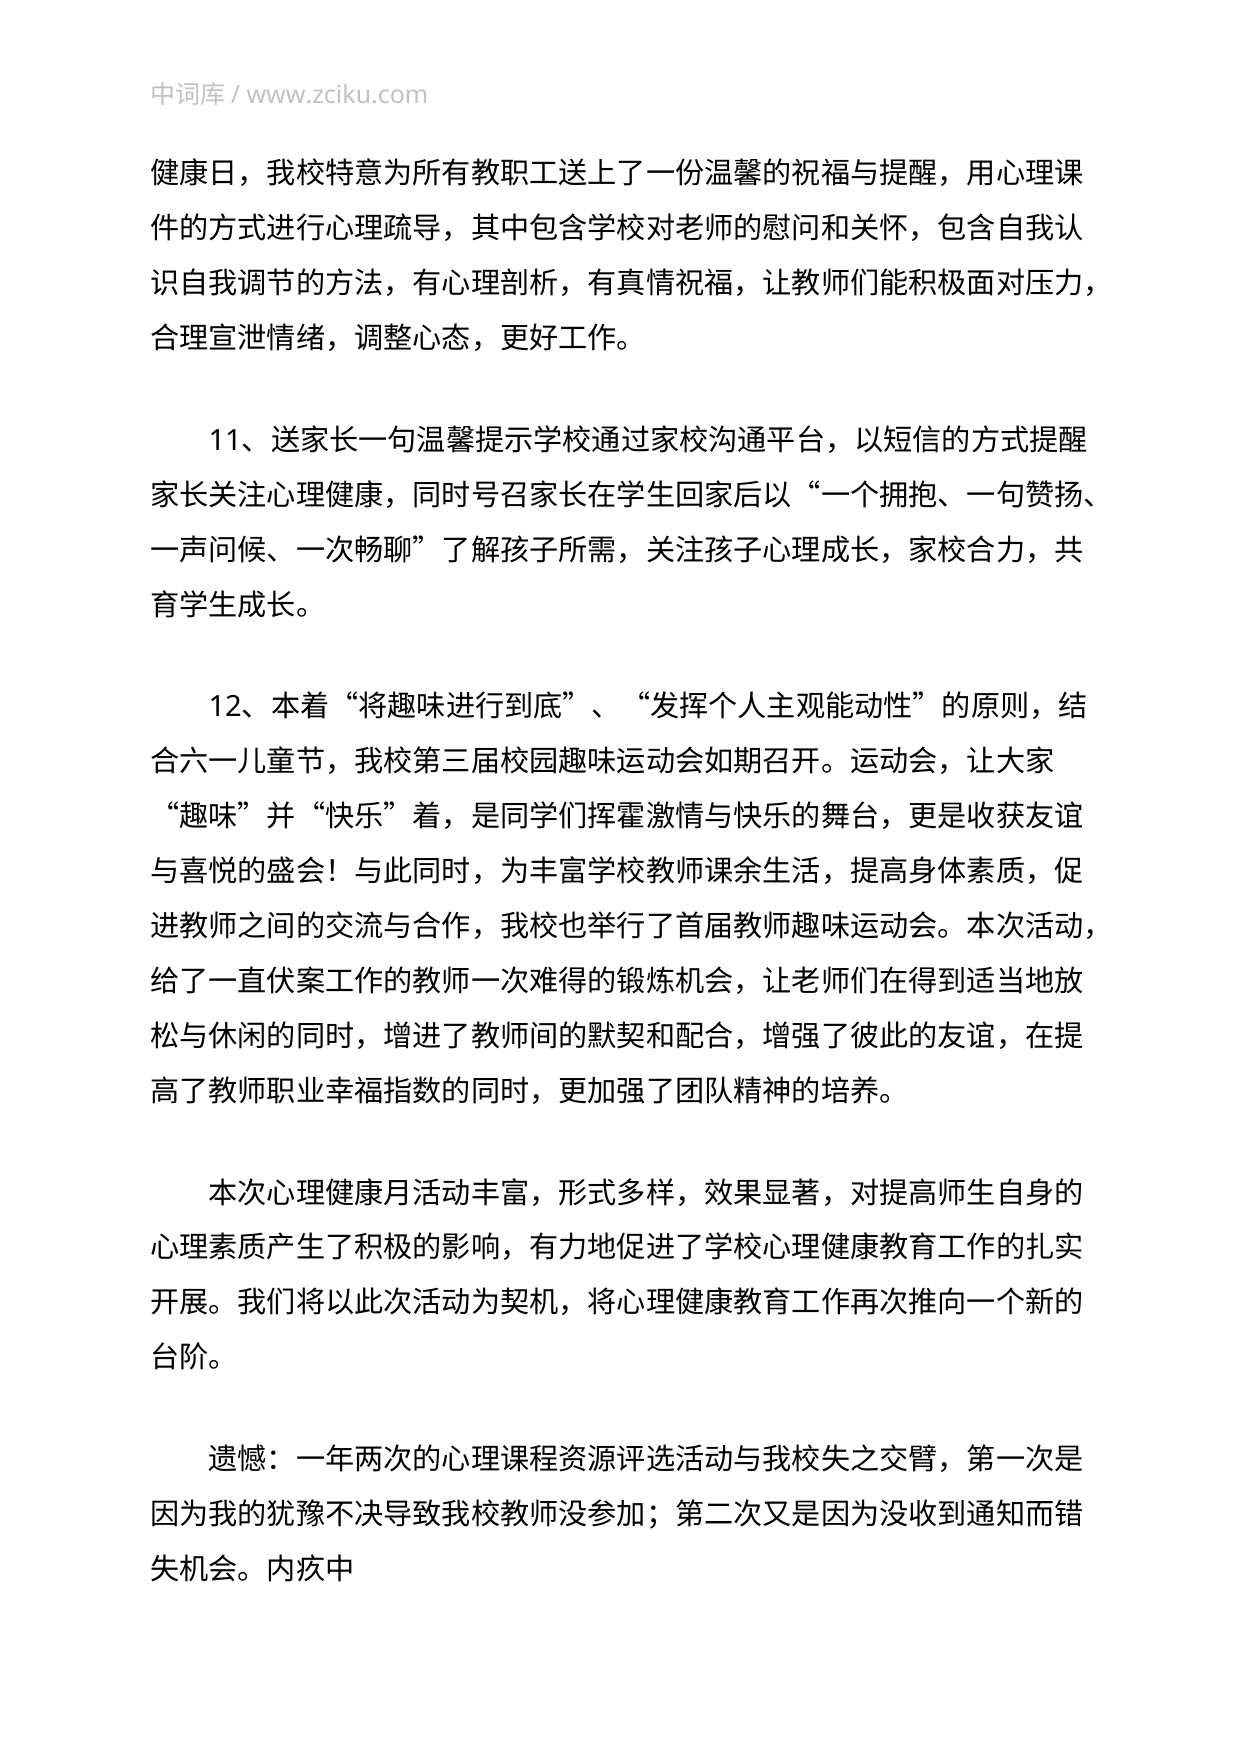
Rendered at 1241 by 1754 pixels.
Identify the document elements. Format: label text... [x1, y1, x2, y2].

text 11、送家长一句温馨提示学校通过家校沟通平台，以短信的方式提醒家长关注心理健康，同时号召家长在学生回家后以“一个拥抱、一句赞扬、一声问候、一次畅聊”了解孩子所需，关注孩子心理成长，家校合力，共育学生成长。 [150, 416, 1090, 623]
text 12、本着“将趣味进行到底”、“发挥个人主观能动性”的原则，结合六一儿童节，我校第三届校园趣味运动会如期召开。运动会，让大家“趣味”并“快乐”着，是同学们挥霍激情与快乐的舞台，更是收获友谊与喜悦的盛会！与此同时，为丰富学校教师课余生活，提高身体素质，促进教师之间的交流与合作，我校也举行了首届教师趣味运动会。本次活动，给了一直伏案工作的教师一次难得的锻炼机会，让老师们在得到适当地放松与休闲的同时，增进了教师间的默契和配合，增强了彼此的友谊，在提高了教师职业幸福指数的同时，更加强了团队精神的培养。 [150, 683, 1090, 1110]
text 遗憾：一年两次的心理课程资源评选活动与我校失之交臂，第一次是因为我的犹豫不决导致我校教师没参加；第二次又是因为没收到通知而错失机会。内疚中 [150, 1436, 1090, 1588]
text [150, 150, 1090, 357]
text 本次心理健康月活动丰富，形式多样，效果显著，对提高师生自身的心理素质产生了积极的影响，有力地促进了学校心理健康教育工作的扎实开展。我们将以此次活动为契机，将心理健康教育工作再次推向一个新的台阶。 [150, 1169, 1090, 1376]
